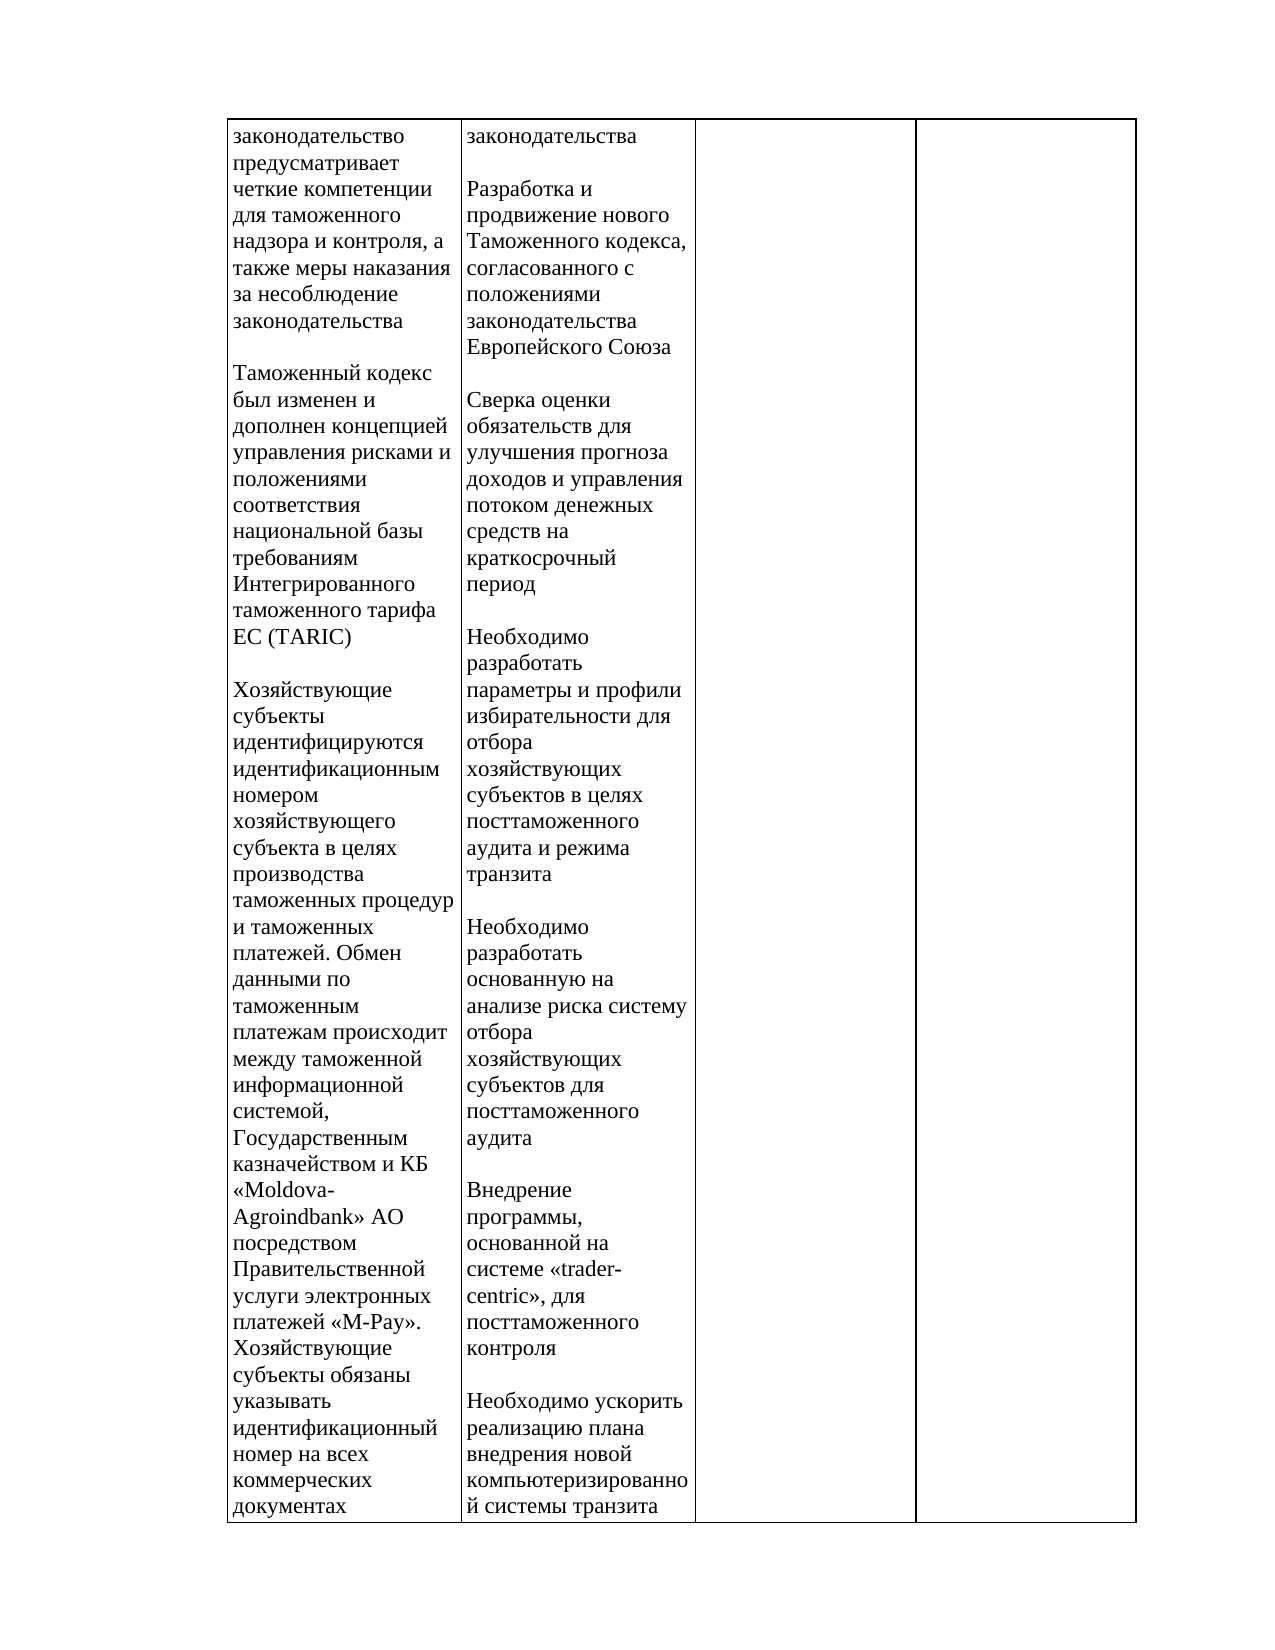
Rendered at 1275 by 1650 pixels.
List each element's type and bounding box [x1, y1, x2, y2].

table_cell [462, 120, 695, 1521]
table_cell [228, 120, 461, 1521]
table_cell [917, 120, 1135, 1521]
table_cell [696, 120, 915, 1521]
